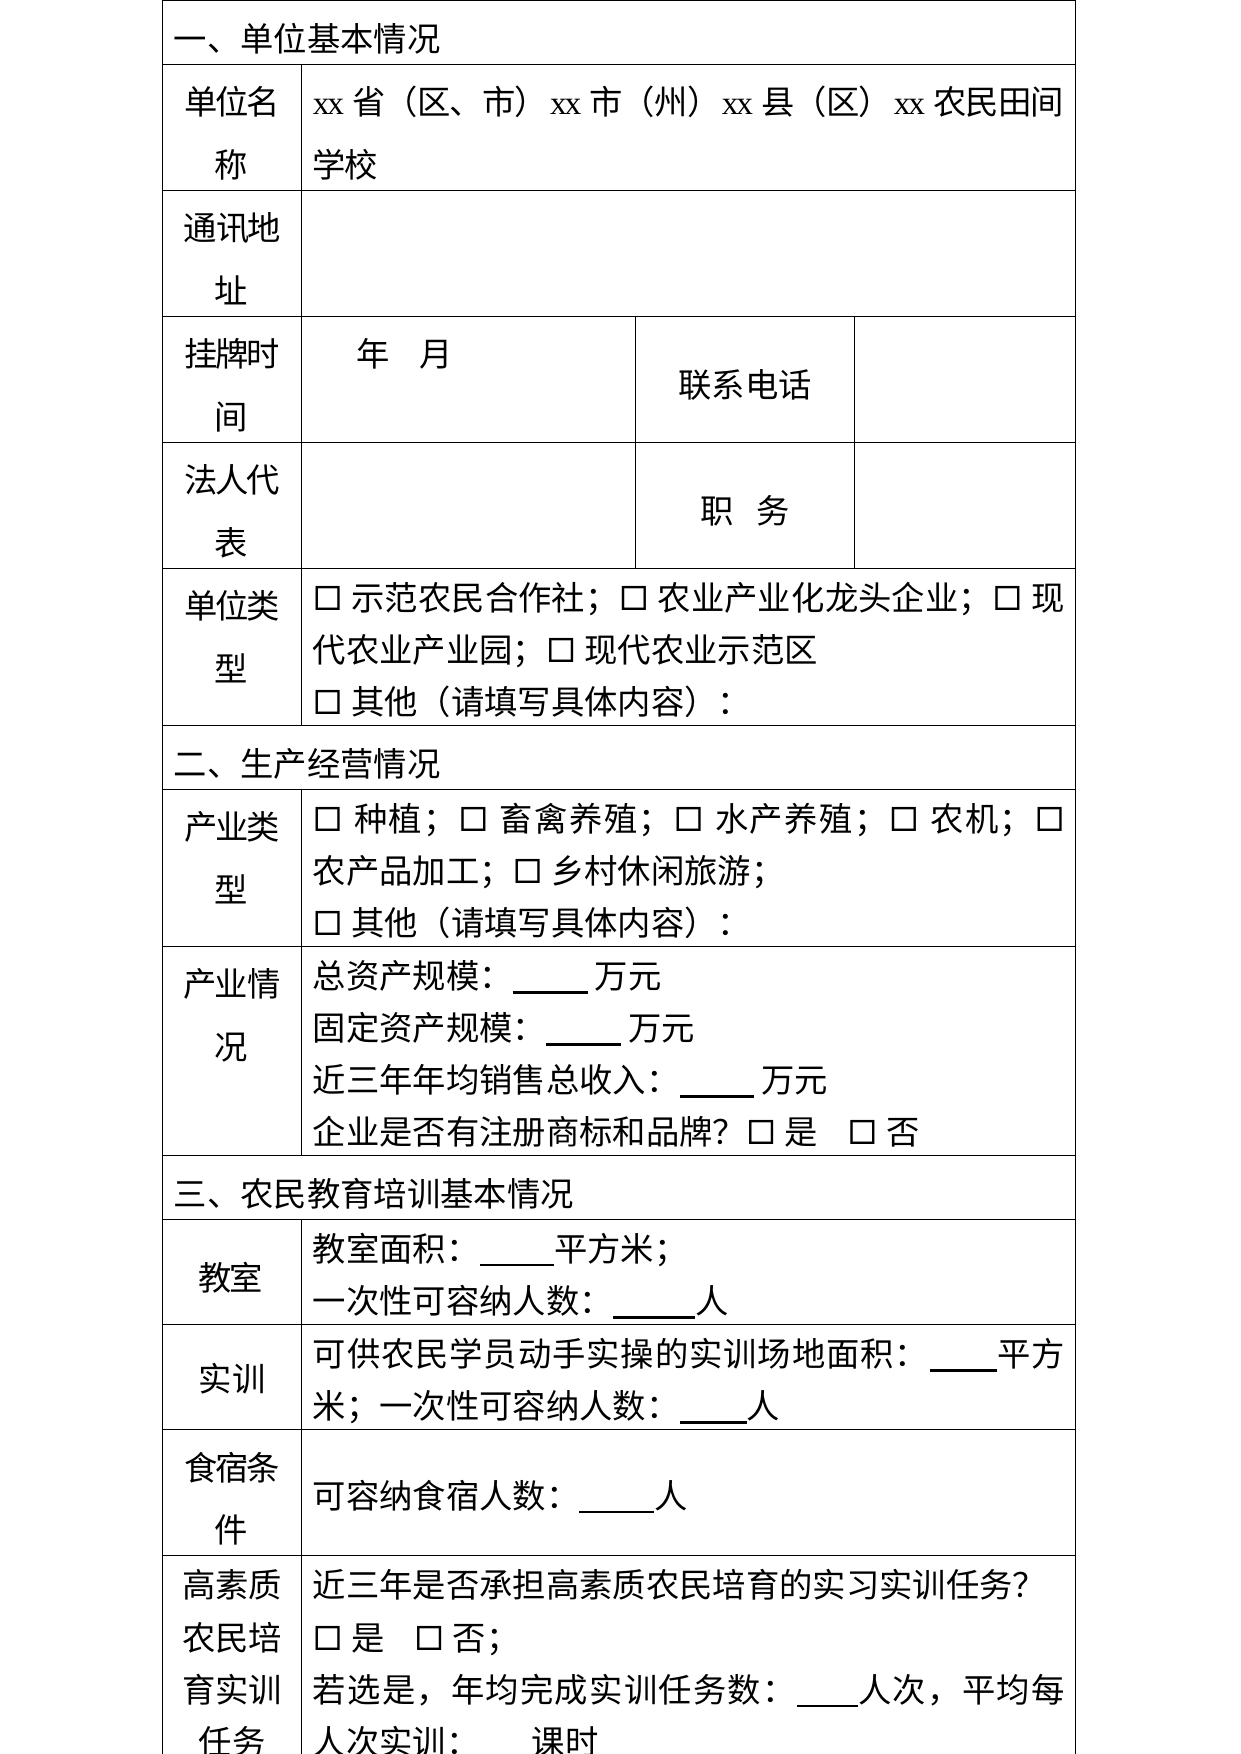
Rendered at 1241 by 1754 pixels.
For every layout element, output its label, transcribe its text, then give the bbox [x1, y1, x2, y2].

table_cell 单位名称 [163, 65, 301, 189]
table_cell 年 月 [302, 317, 635, 442]
table_cell 教室 [163, 1220, 301, 1324]
table_cell 总资产规模： 万元 固定资产规模： 万元 近三年年均销售总收入： 万元 企业是否有注册商标和品牌？ 是 否 [302, 947, 1075, 1155]
table_cell 通讯地址 [163, 191, 301, 316]
table_cell 教室面积： 平方米； 一次性可容纳人数： 人 [302, 1220, 1075, 1324]
table_cell [855, 317, 1075, 442]
table_cell 食宿条件 [163, 1430, 301, 1555]
table_cell 三、农民教育培训基本情况 [163, 1156, 1075, 1219]
table_cell 示范农民合作社； 农业产业化龙头企业； 现代农业产业园； 现代农业示范区 其他（请填写具体内容）： [302, 569, 1075, 725]
table_cell xx省（区、市）xx市（州）xx县（区）xx农民田间学校 [302, 65, 1075, 189]
table_cell 二、生产经营情况 [163, 726, 1075, 788]
table_cell 可容纳食宿人数： 人 [302, 1430, 1075, 1555]
table_cell 单位类型 [163, 569, 301, 725]
table_cell 产业情况 [163, 947, 301, 1155]
table_cell 法人代表 [163, 443, 301, 568]
table_cell 种植； 畜禽养殖； 水产养殖； 农机； 农产品加工； 乡村休闲旅游； 其他（请填写具体内容）： [302, 790, 1075, 946]
table_cell 挂牌时间 [163, 317, 301, 442]
table_cell 可供农民学员动手实操的实训场地面积： 平方米；一次性可容纳人数： 人 [302, 1325, 1075, 1429]
table_cell 高素质农民培育实训任务 [163, 1556, 301, 1754]
table_cell 职 务 [636, 443, 854, 568]
table_cell 近三年是否承担高素质农民培育的实习实训任务？ 是 否； 若选是，年均完成实训任务数： 人次，平均每人次实训： 课时 [302, 1556, 1075, 1754]
table_header 一、单位基本情况 [163, 1, 1075, 63]
table_cell [302, 443, 635, 568]
table_cell 实训 [163, 1325, 301, 1429]
table_cell 产业类型 [163, 790, 301, 946]
table_cell [302, 191, 1075, 316]
table_cell [855, 443, 1075, 568]
table_cell 联系电话 [636, 317, 854, 442]
